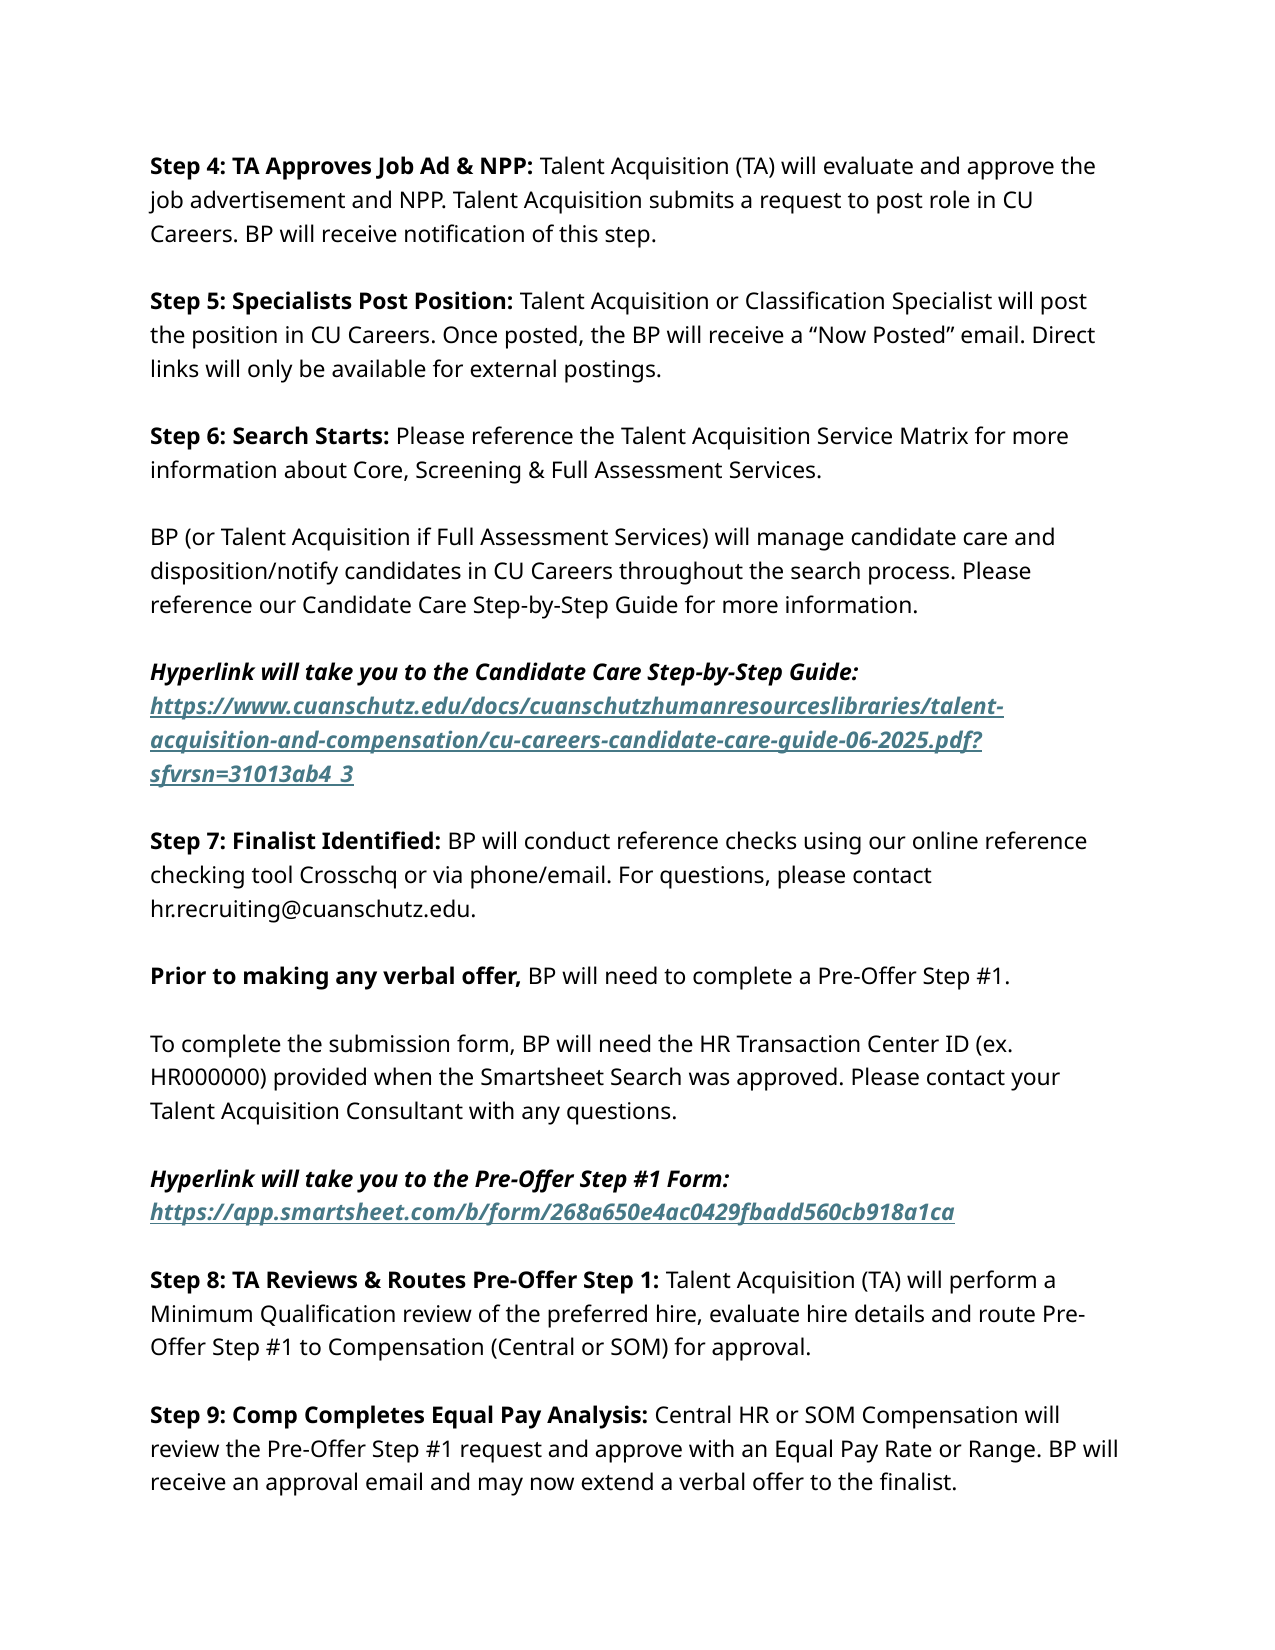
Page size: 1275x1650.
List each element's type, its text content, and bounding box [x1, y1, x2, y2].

text Step 7: Finalist Identified: BP will conduct reference checks using our online reference checking tool Crosschq or via phone/email. For questions, please contact hr.recruiting@cuanschutz.edu. [150, 825, 1125, 924]
text Step 4: TA Approves Job Ad & NPP: Talent Acquisition (TA) will evaluate and approve the job advertisement and NPP. Talent Acquisition submits a request to post role in CU Careers. BP will receive notification of this step. [150, 150, 1125, 249]
text Step 5: Specialists Post Position: Talent Acquisition or Classification Specialist will post the position in CU Careers. Once posted, the BP will receive a “Now Posted” email. Direct links will only be available for external postings. [150, 285, 1125, 384]
text BP (or Talent Acquisition if Full Assessment Services) will manage candidate care and disposition/notify candidates in CU Careers throughout the search process. Please reference our Candidate Care Step-by-Step Guide for more information. [150, 521, 1125, 620]
text Step 6: Search Starts: Please reference the Talent Acquisition Service Matrix for more information about Core, Screening & Full Assessment Services. [150, 420, 1125, 485]
text Hyperlink will take you to the Candidate Care Step-by-Step Guide: https://www.cuanschutz.edu/docs/cuanschutzhumanresourceslibraries/talent-acquisition-and-compensation/cu-careers-candidate-care-guide-06-2025.pdf?sfvrsn=31013ab4_3 [150, 656, 1125, 789]
text To complete the submission form, BP will need the HR Transaction Center ID (ex. HR000000) provided when the Smartsheet Search was approved. Please contact your Talent Acquisition Consultant with any questions. [150, 1027, 1125, 1126]
text Hyperlink will take you to the Pre-Offer Step #1 Form: https://app.smartsheet.com/b/form/268a650e4ac0429fbadd560cb918a1ca [150, 1162, 1125, 1227]
text Prior to making any verbal offer, BP will need to complete a Pre-Offer Step #1. [150, 960, 1125, 991]
text Step 8: TA Reviews & Routes Pre-Offer Step 1: Talent Acquisition (TA) will perform a Minimum Qualification review of the preferred hire, evaluate hire details and route Pre-Offer Step #1 to Compensation (Central or SOM) for approval. [150, 1264, 1125, 1362]
text Step 9: Comp Completes Equal Pay Analysis: Central HR or SOM Compensation will review the Pre-Offer Step #1 request and approve with an Equal Pay Rate or Range. BP will receive an approval email and may now extend a verbal offer to the finalist. [150, 1399, 1125, 1497]
